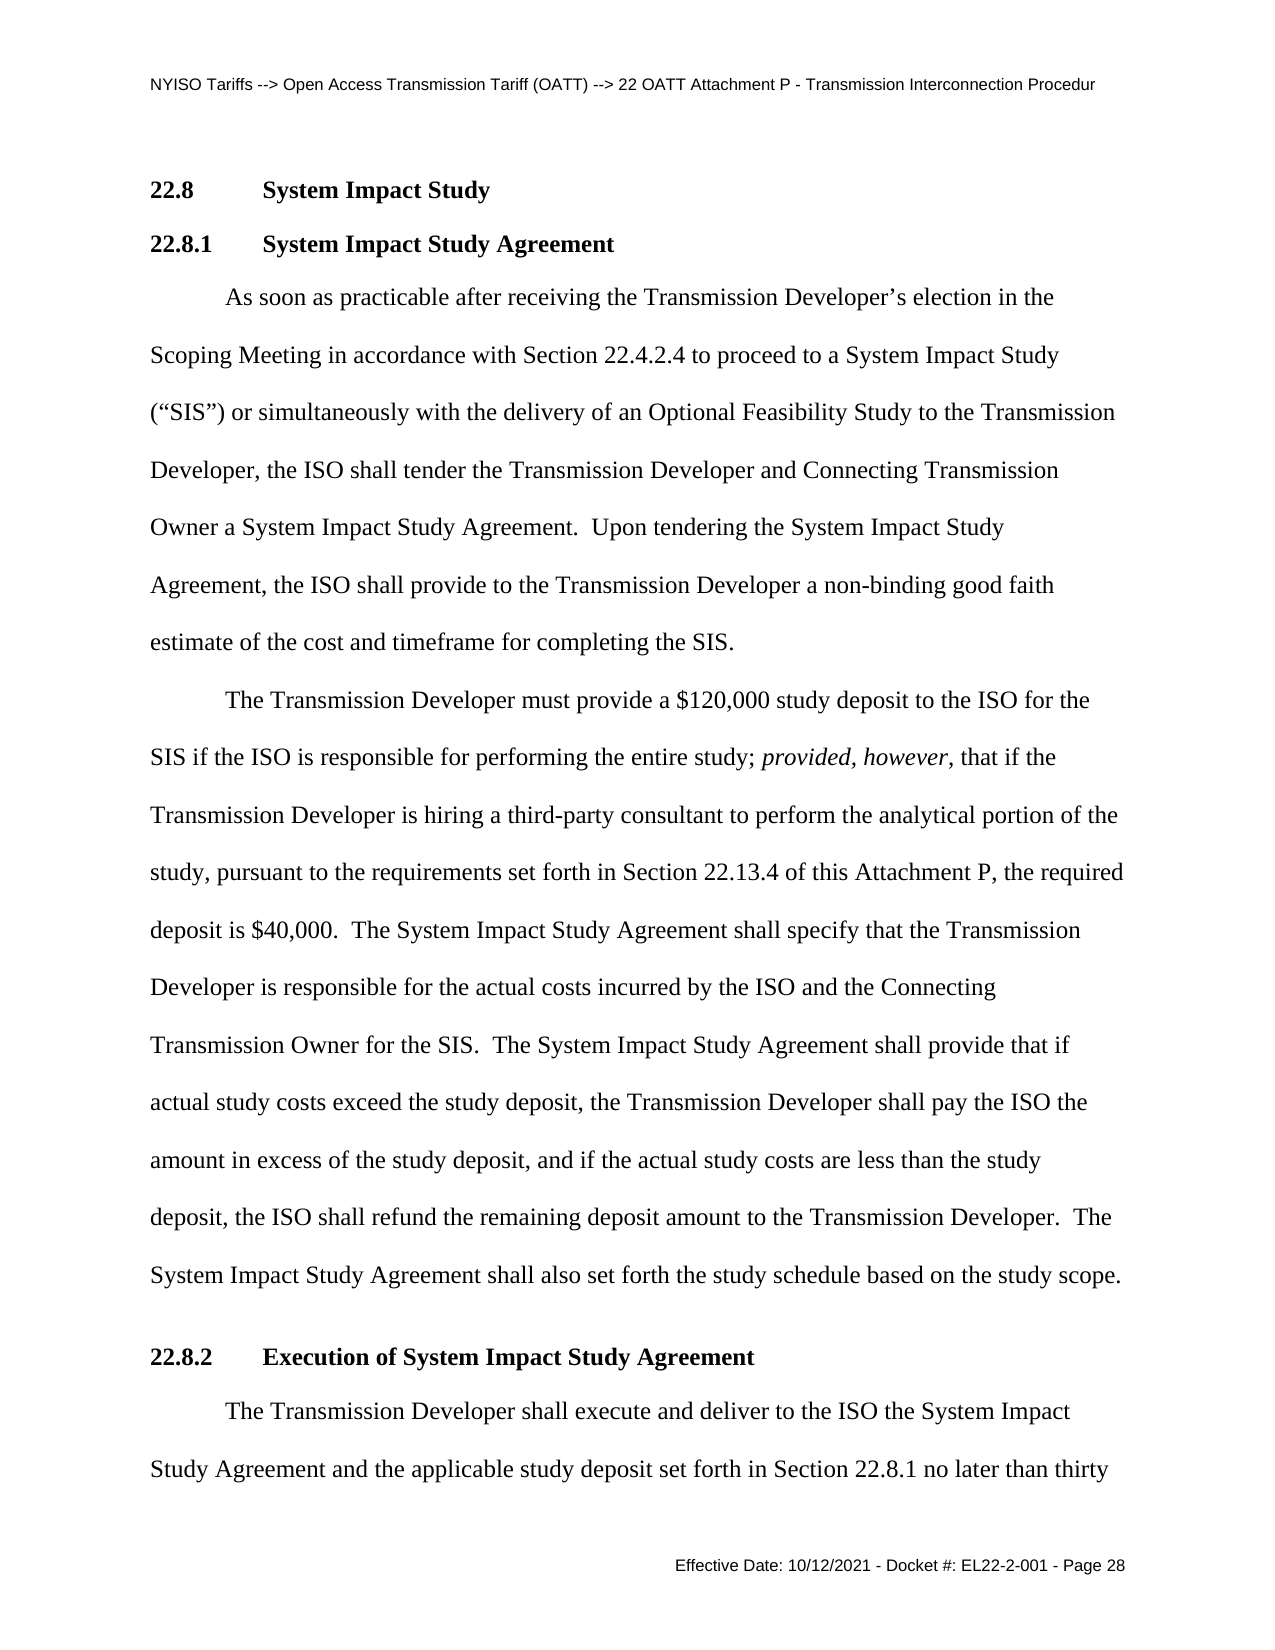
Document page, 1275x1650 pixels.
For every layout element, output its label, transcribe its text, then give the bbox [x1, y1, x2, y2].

text The Transmission Developer must provide a $120,000 study deposit to the ISO for the SIS if the ISO is responsible for performing the entire study; provided, however, that if the Transmission Developer is hiring a third-party consultant to perform the analytical portion of the study, pursuant to the requirements set forth in Section 22.13.4 of this Attachment P, the required deposit is $40,000. The System Impact Study Agreement shall specify that the Transmission Developer is responsible for the actual costs incurred by the ISO and the Connecting Transmission Owner for the SIS. The System Impact Study Agreement shall provide that if actual study costs exceed the study deposit, the Transmission Developer shall pay the ISO the amount in excess of the study deposit, and if the actual study costs are less than the study deposit, the ISO shall refund the remaining deposit amount to the Transmission Developer. The System Impact Study Agreement shall also set forth the study schedule based on the study scope. [150, 685, 1125, 1289]
subtitle 22.8.1 System Impact Study Agreement [150, 229, 1059, 257]
subtitle 22.8.2 Execution of System Impact Study Agreement [150, 1342, 1059, 1371]
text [150, 1396, 1125, 1482]
text As soon as practicable after receiving the Transmission Developer’s election in the Scoping Meeting in accordance with Section 22.4.2.4 to proceed to a System Impact Study (“SIS”) or simultaneously with the delivery of an Optional Feasibility Study to the Transmission Developer, the ISO shall tender the Transmission Developer and Connecting Transmission Owner a System Impact Study Agreement. Upon tendering the System Impact Study Agreement, the ISO shall provide to the Transmission Developer a non-binding good faith estimate of the cost and timeframe for completing the SIS. [150, 282, 1125, 656]
subtitle 22.8 System Impact Study [150, 175, 1123, 204]
